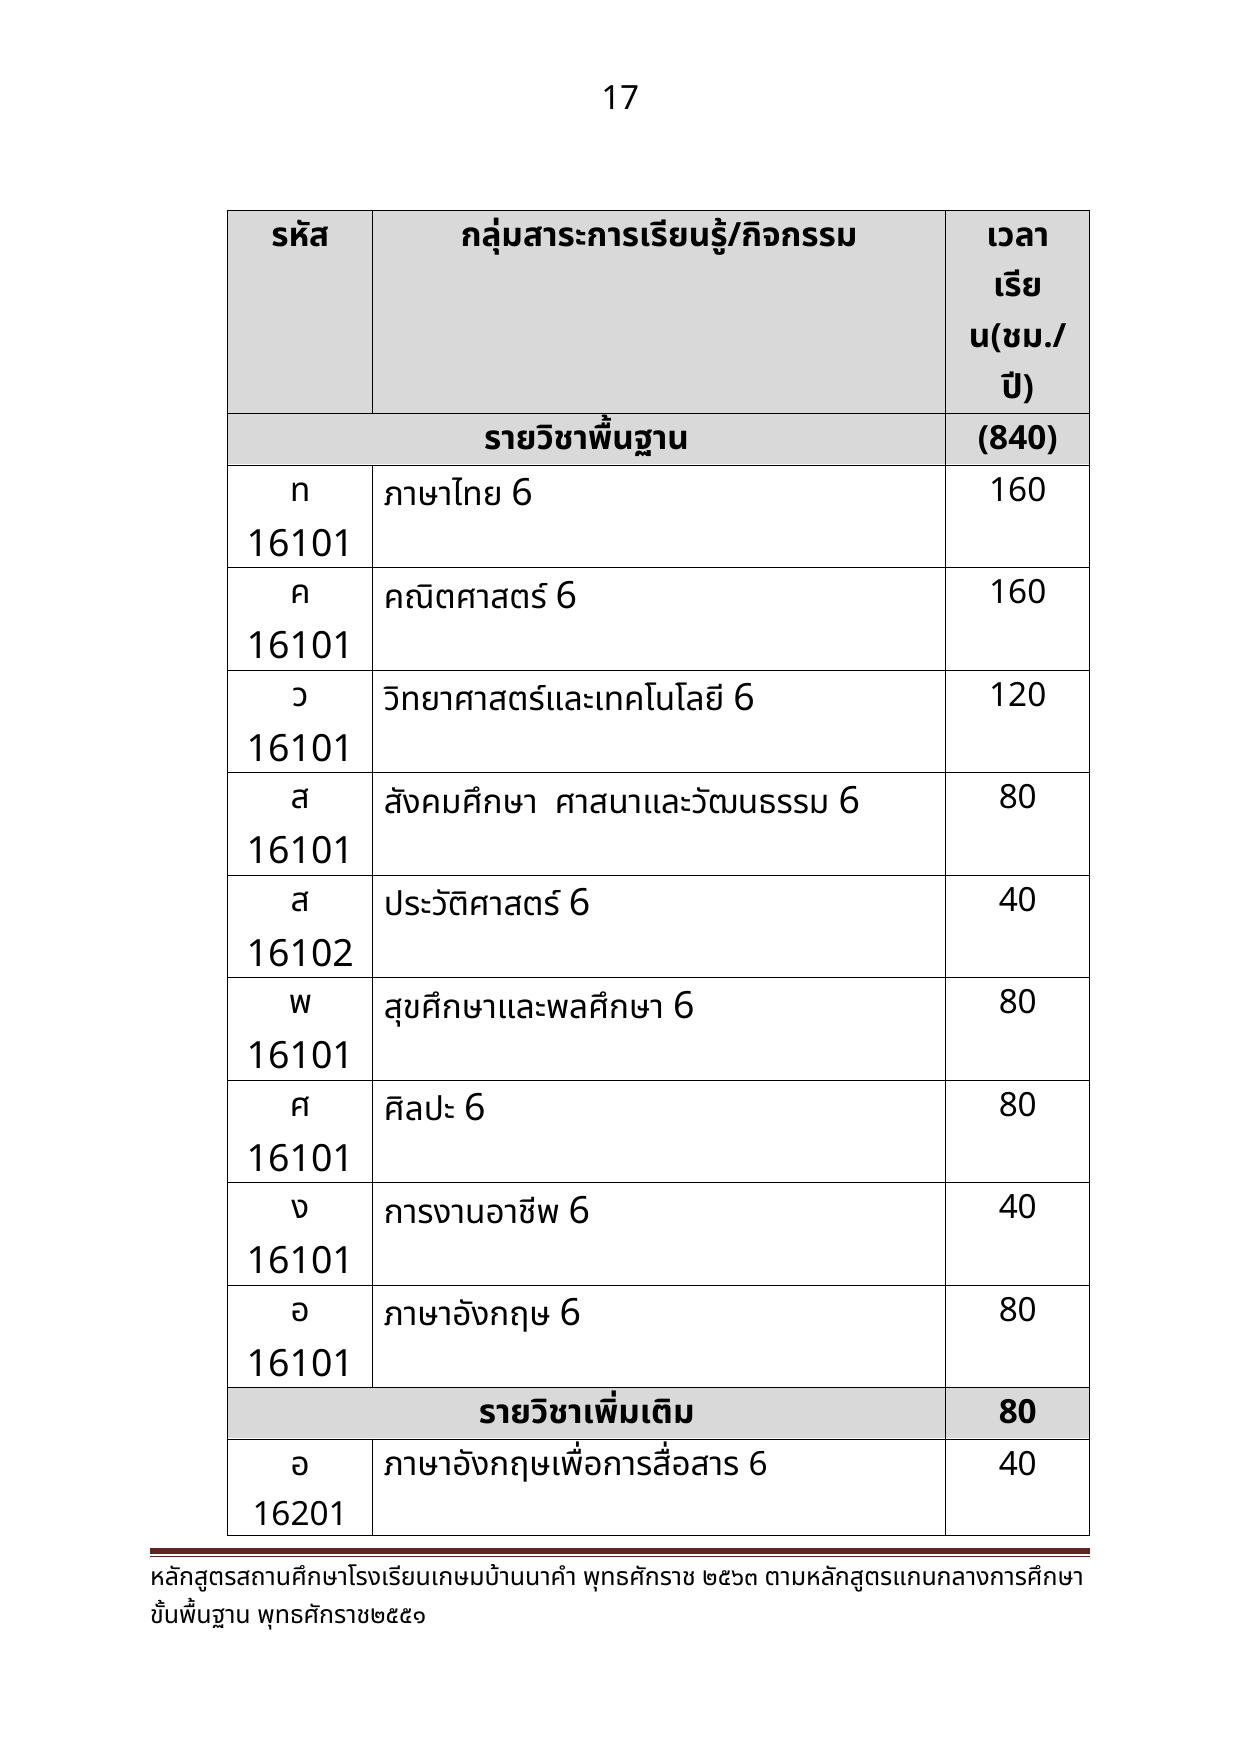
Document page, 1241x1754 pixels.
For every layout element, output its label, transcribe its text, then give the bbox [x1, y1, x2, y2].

table_cell รายวิชาพื้นฐาน [228, 414, 945, 464]
table_cell ง 16101 [228, 1183, 372, 1284]
table_header กลุ่มสาระการเรียนรู้/กิจกรรม [373, 211, 945, 413]
table_cell วิทยาศาสตร์และเทคโนโลยี 6 [373, 671, 945, 772]
table_cell 80 [946, 773, 1089, 874]
table_cell 120 [946, 671, 1089, 772]
table_cell การงานอาชีพ 6 [373, 1183, 945, 1284]
table_cell อ 16101 [228, 1286, 372, 1387]
table_cell 80 [946, 1388, 1089, 1438]
table_cell 80 [946, 1286, 1089, 1387]
table_cell 40 [946, 876, 1089, 977]
table_cell รายวิชาเพิ่มเติม [228, 1388, 945, 1438]
table_cell ส 16102 [228, 876, 372, 977]
table_cell ภาษาอังกฤษ 6 [373, 1286, 945, 1387]
table_header รหัส [228, 211, 372, 413]
table_cell ศ 16101 [228, 1081, 372, 1182]
table_cell คณิตศาสตร์ 6 [373, 568, 945, 669]
table_header เวลาเรียน(ชม./ปี) [946, 211, 1089, 413]
table_cell ค 16101 [228, 568, 372, 669]
table_cell ท 16101 [228, 466, 372, 567]
table_cell สังคมศึกษา ศาสนาและวัฒนธรรม 6 [373, 773, 945, 874]
table_cell ภาษาไทย 6 [373, 466, 945, 567]
table_cell สุขศึกษาและพลศึกษา 6 [373, 978, 945, 1079]
table_cell ภาษาอังกฤษเพื่อการสื่อสาร 6 [373, 1440, 945, 1535]
table_cell อ 16201 [228, 1440, 372, 1535]
table_cell 160 [946, 568, 1089, 669]
table_cell 40 [946, 1440, 1089, 1535]
table_cell (840) [946, 414, 1089, 464]
table_cell ประวัติศาสตร์ 6 [373, 876, 945, 977]
table_cell ว 16101 [228, 671, 372, 772]
table_cell 80 [946, 1081, 1089, 1182]
table_cell 40 [946, 1183, 1089, 1284]
table_cell พ 16101 [228, 978, 372, 1079]
table_cell 160 [946, 466, 1089, 567]
table_cell 80 [946, 978, 1089, 1079]
table_cell ส 16101 [228, 773, 372, 874]
table_cell ศิลปะ 6 [373, 1081, 945, 1182]
